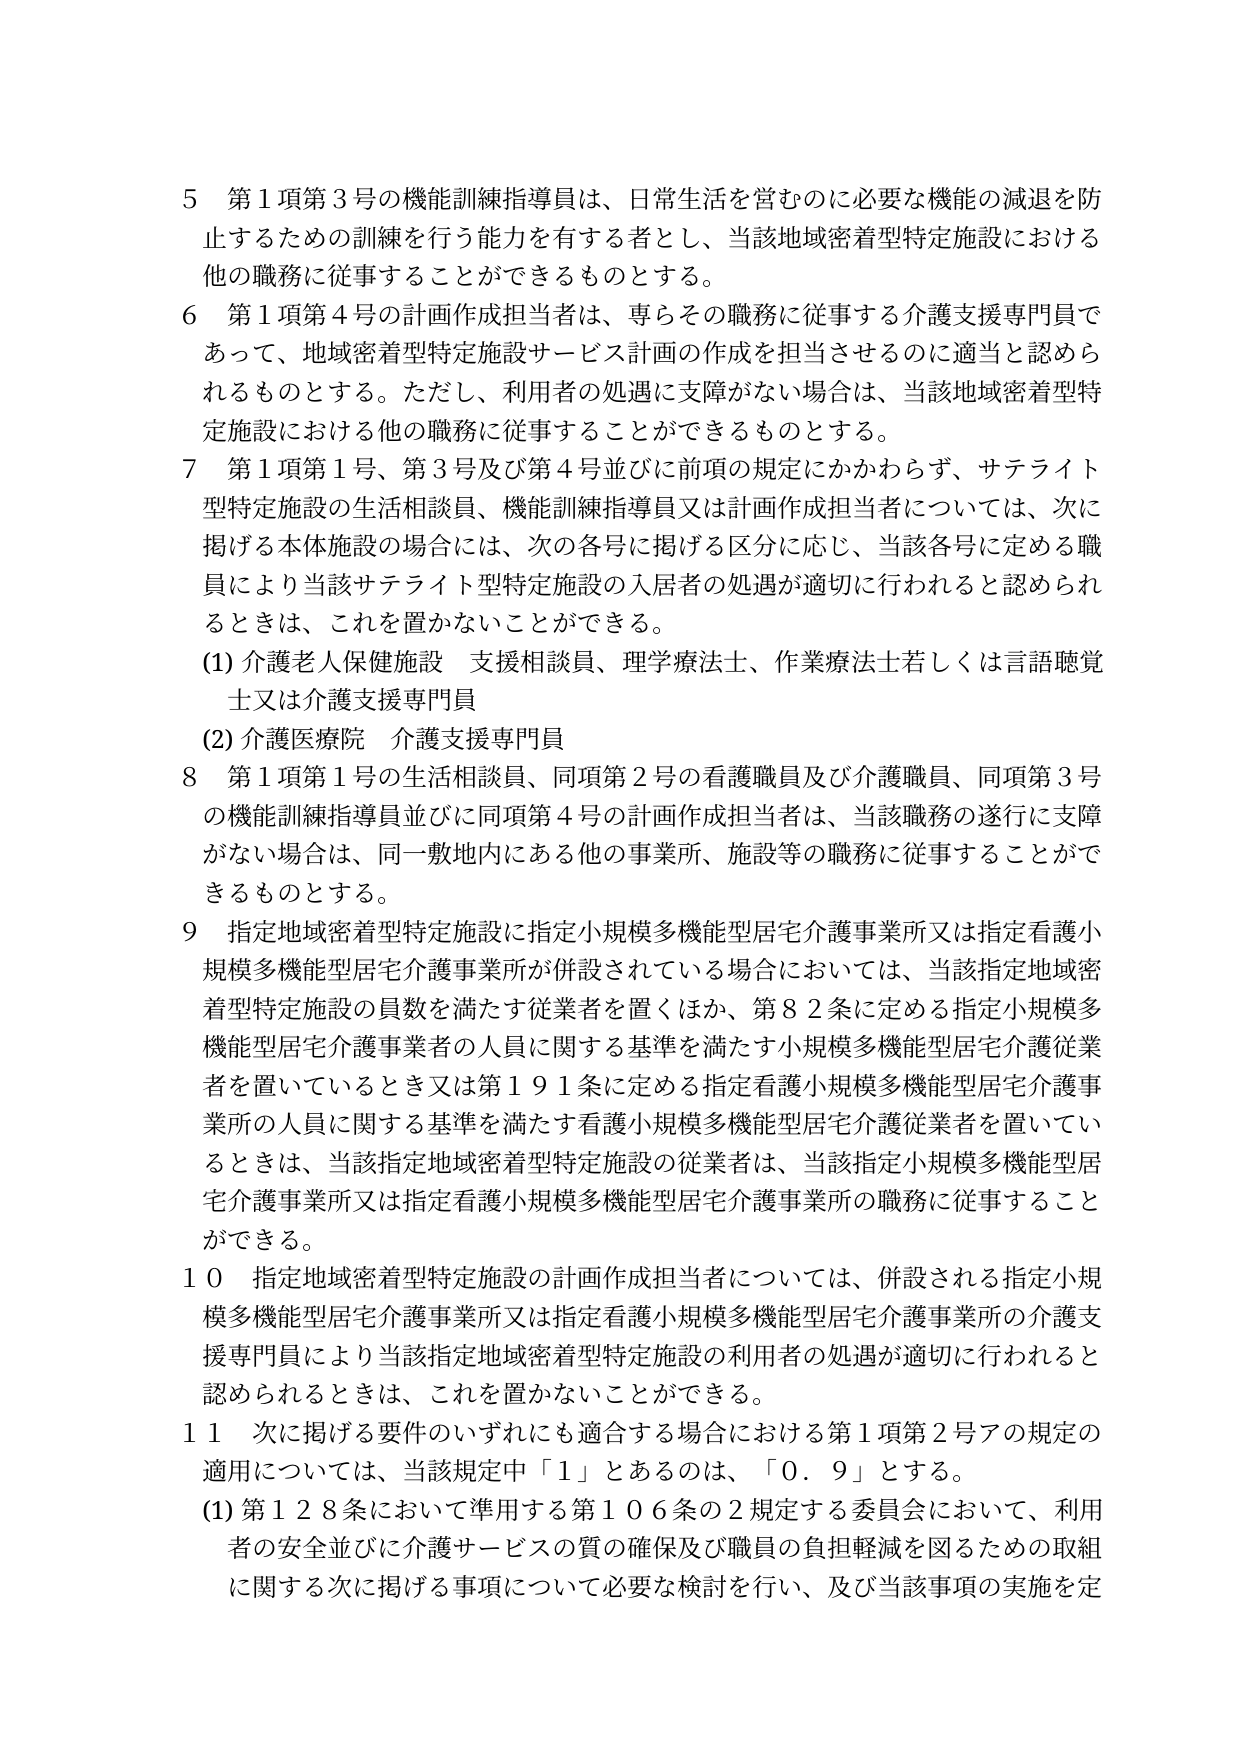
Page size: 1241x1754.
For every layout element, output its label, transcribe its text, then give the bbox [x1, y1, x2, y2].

text ８ 第１項第１号の生活相談員、同項第２号の看護職員及び介護職員、同項第３号の機能訓練指導員並びに同項第４号の計画作成担当者は、当該職務の遂行に支障がない場合は、同一敷地内にある他の事業所、施設等の職務に従事することができるものとする。 [177, 757, 1104, 911]
text １０ 指定地域密着型特定施設の計画作成担当者については、併設される指定小規模多機能型居宅介護事業所又は指定看護小規模多機能型居宅介護事業所の介護支援専門員により当該指定地域密着型特定施設の利用者の処遇が適切に行われると認められるときは、これを置かないことができる。 [177, 1258, 1104, 1412]
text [202, 1489, 1104, 1605]
text １１ 次に掲げる要件のいずれにも適合する場合における第１項第２号アの規定の適用については、当該規定中「１」とあるのは、「０．９」とする。 [177, 1412, 1104, 1489]
text ６ 第１項第４号の計画作成担当者は、専らその職務に従事する介護支援専門員であって、地域密着型特定施設サービス計画の作成を担当させるのに適当と認められるものとする。ただし、利用者の処遇に支障がない場合は、当該地域密着型特定施設における他の職務に従事することができるものとする。 [177, 294, 1104, 448]
text ７ 第１項第１号、第３号及び第４号並びに前項の規定にかかわらず、サテライト型特定施設の生活相談員、機能訓練指導員又は計画作成担当者については、次に掲げる本体施設の場合には、次の各号に掲げる区分に応じ、当該各号に定める職員により当該サテライト型特定施設の入居者の処遇が適切に行われると認められるときは、これを置かないことができる。 [177, 448, 1104, 641]
text ５ 第１項第３号の機能訓練指導員は、日常生活を営むのに必要な機能の減退を防止するための訓練を行う能力を有する者とし、当該地域密着型特定施設における他の職務に従事することができるものとする。 [177, 179, 1104, 294]
text (2) 介護医療院 介護支援専門員 [202, 718, 1104, 757]
text ９ 指定地域密着型特定施設に指定小規模多機能型居宅介護事業所又は指定看護小規模多機能型居宅介護事業所が併設されている場合においては、当該指定地域密着型特定施設の員数を満たす従業者を置くほか、第８２条に定める指定小規模多機能型居宅介護事業者の人員に関する基準を満たす小規模多機能型居宅介護従業者を置いているとき又は第１９１条に定める指定看護小規模多機能型居宅介護事業所の人員に関する基準を満たす看護小規模多機能型居宅介護従業者を置いているときは、当該指定地域密着型特定施設の従業者は、当該指定小規模多機能型居宅介護事業所又は指定看護小規模多機能型居宅介護事業所の職務に従事することができる。 [177, 911, 1104, 1258]
text (1) 介護老人保健施設 支援相談員、理学療法士、作業療法士若しくは言語聴覚士又は介護支援専門員 [202, 641, 1104, 718]
